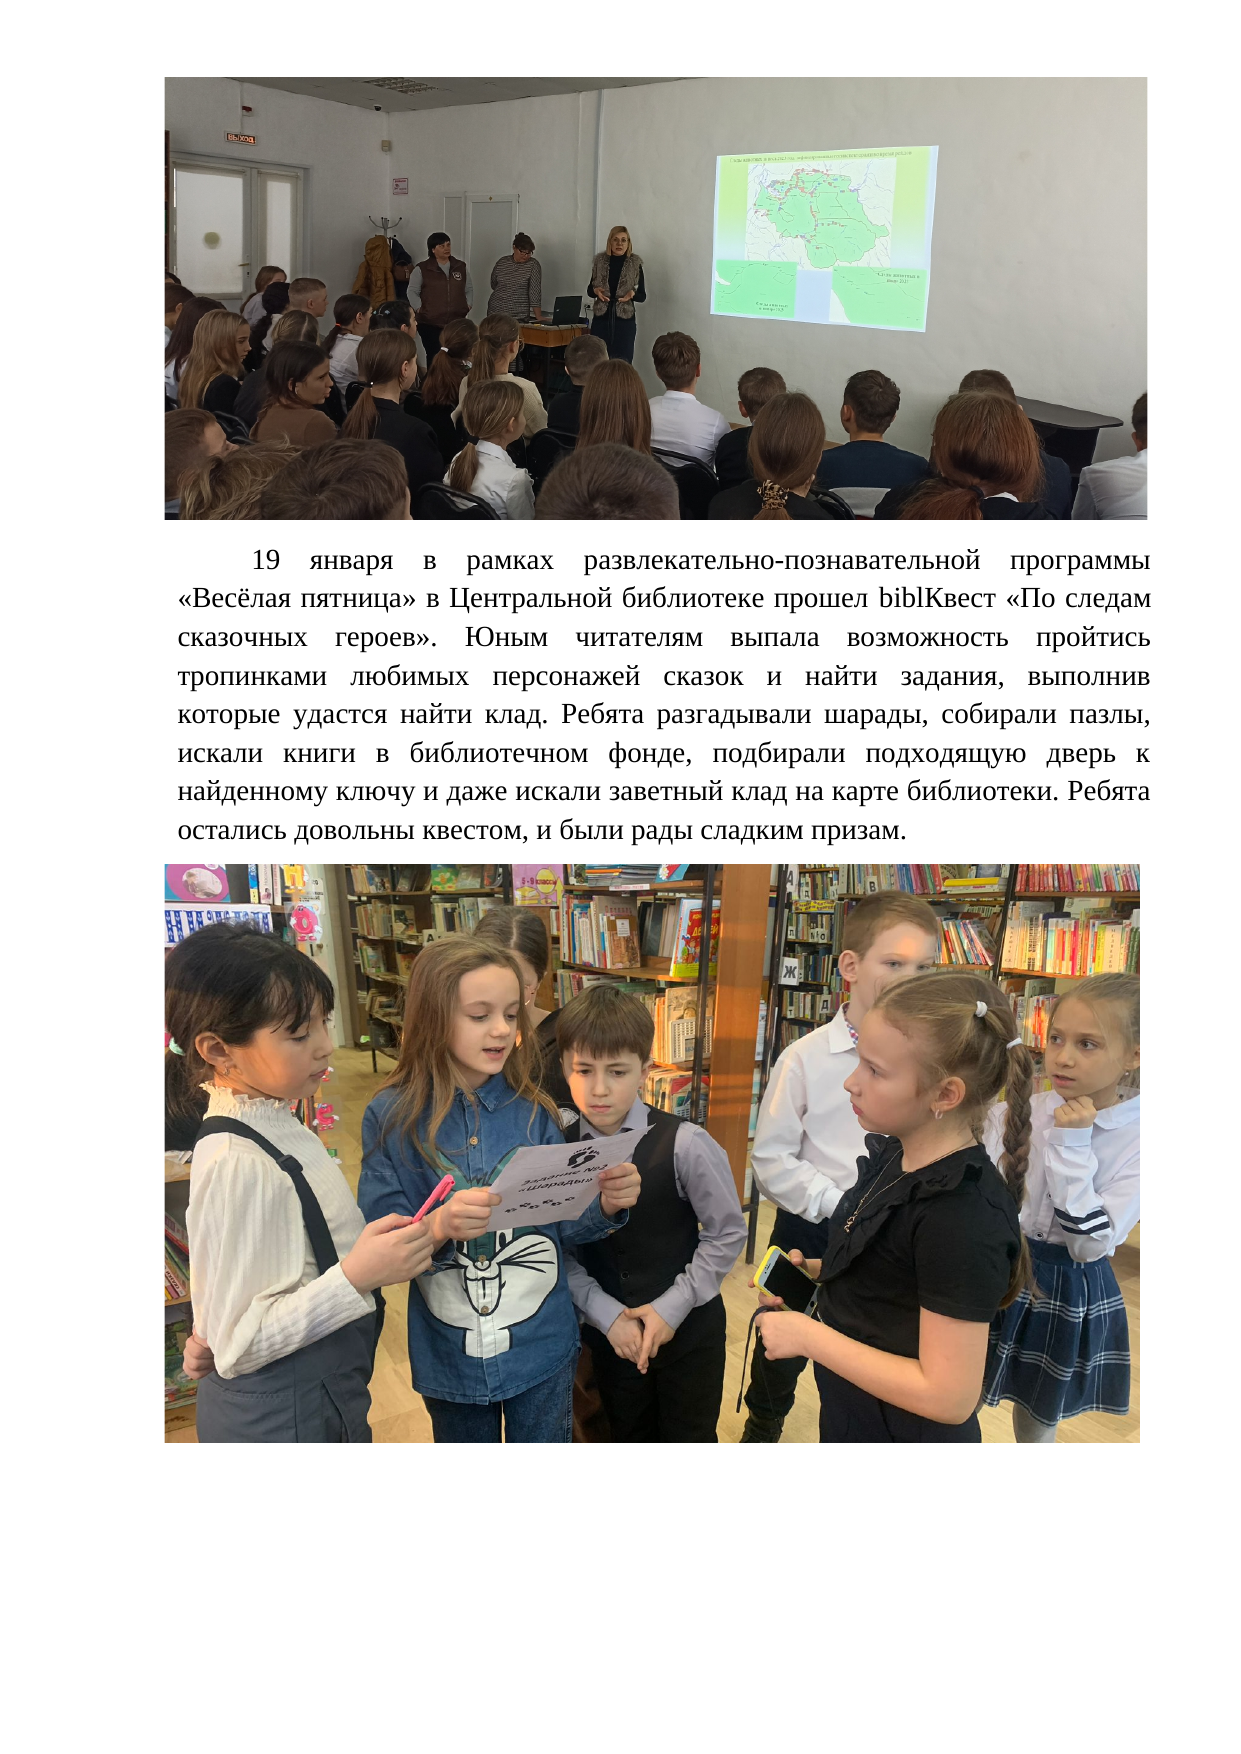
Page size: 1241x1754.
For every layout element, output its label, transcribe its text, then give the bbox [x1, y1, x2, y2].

picture [164, 864, 1140, 1443]
picture [164, 77, 1148, 520]
text 19 января в рамках развлекательно-познавательной программы «Весёлая пятница» в Центральной библиотеке прошел biblКвест «По следам сказочных героев». Юным читателям выпала возможность пройтись тропинками любимых персонажей сказок и найти задания, выполнив которые удастся найти клад. Ребята разгадывали шарады, собирали пазлы, искали книги в библиотечном фонде, подбирали подходящую дверь к найденному ключу и даже искали заветный клад на карте библиотеки. Ребята остались довольны квестом, и были рады сладким призам. [177, 542, 1152, 845]
